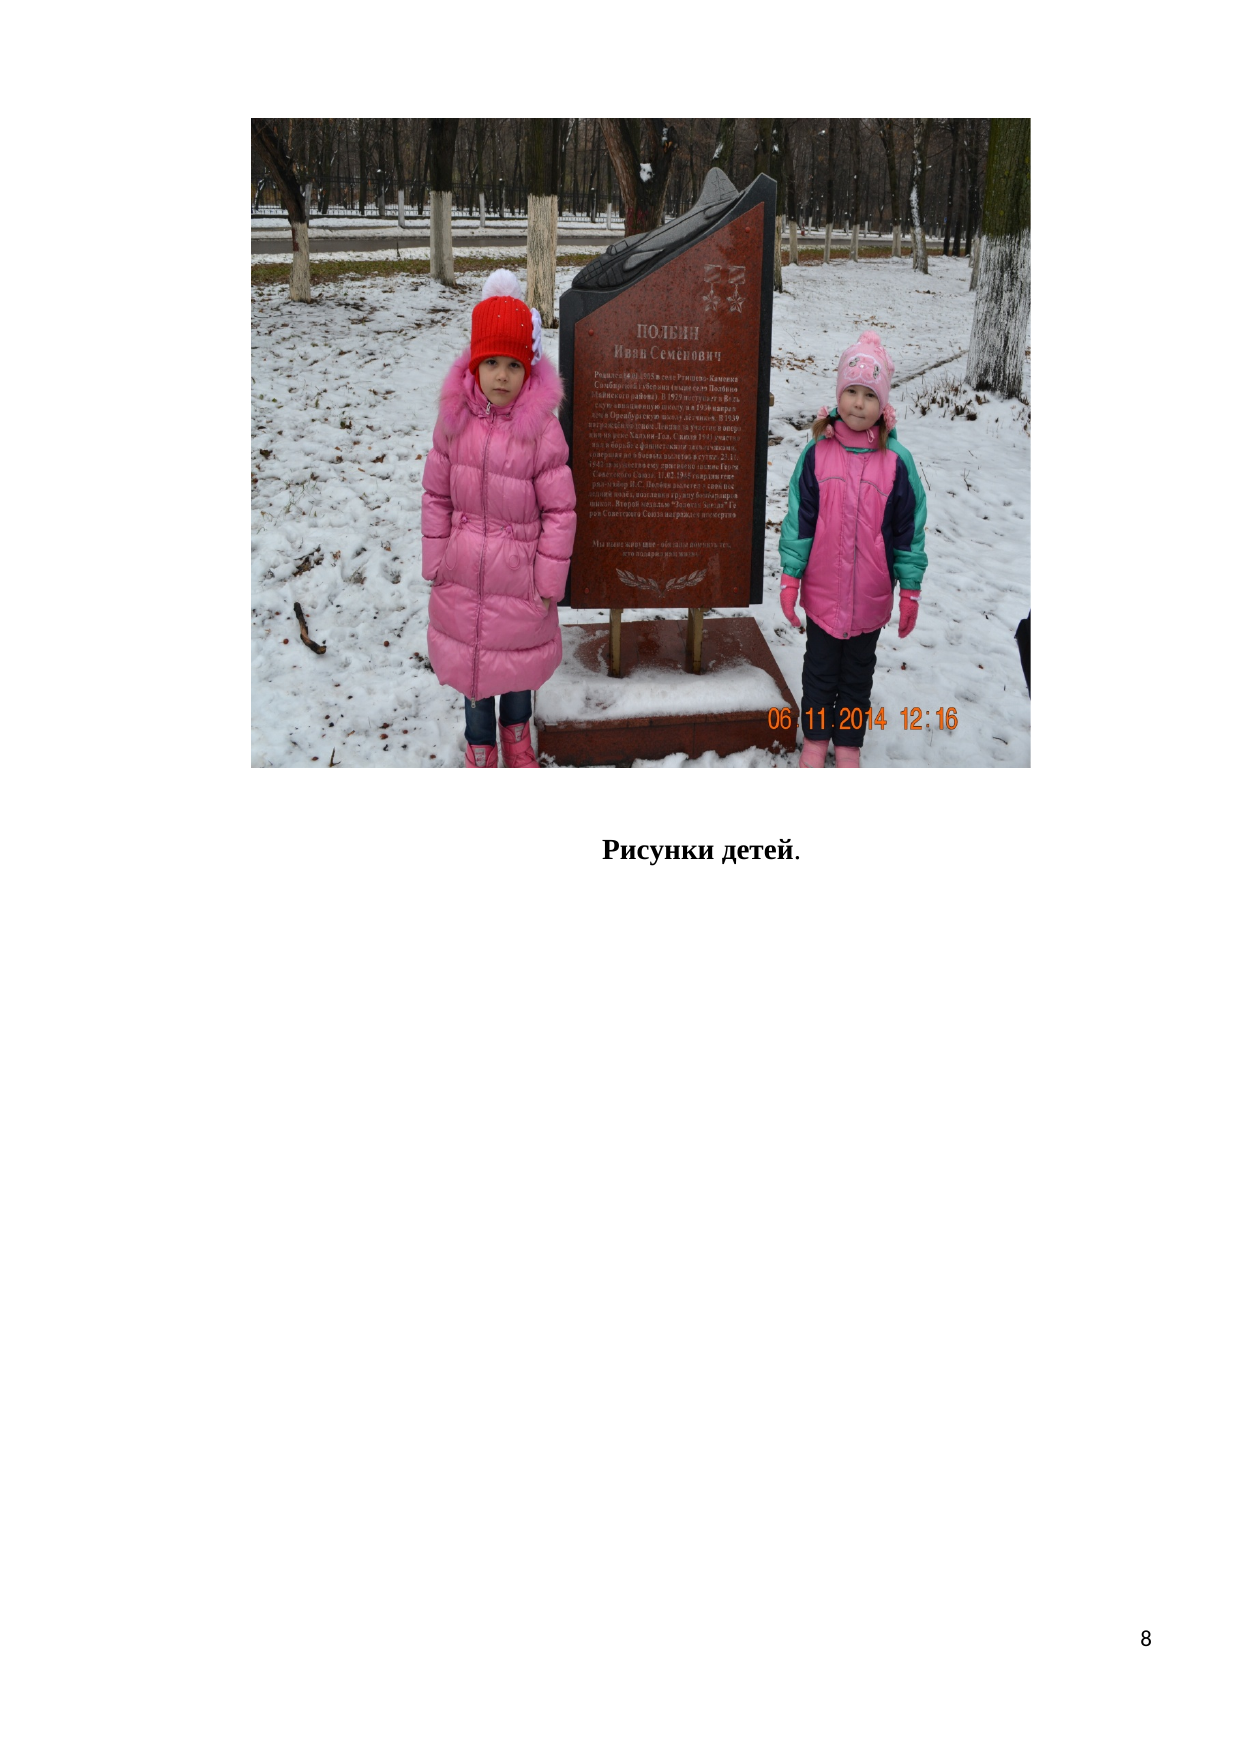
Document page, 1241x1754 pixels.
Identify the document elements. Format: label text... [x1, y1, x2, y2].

text Рисунки детей. [177, 832, 1152, 865]
picture [251, 118, 1031, 768]
